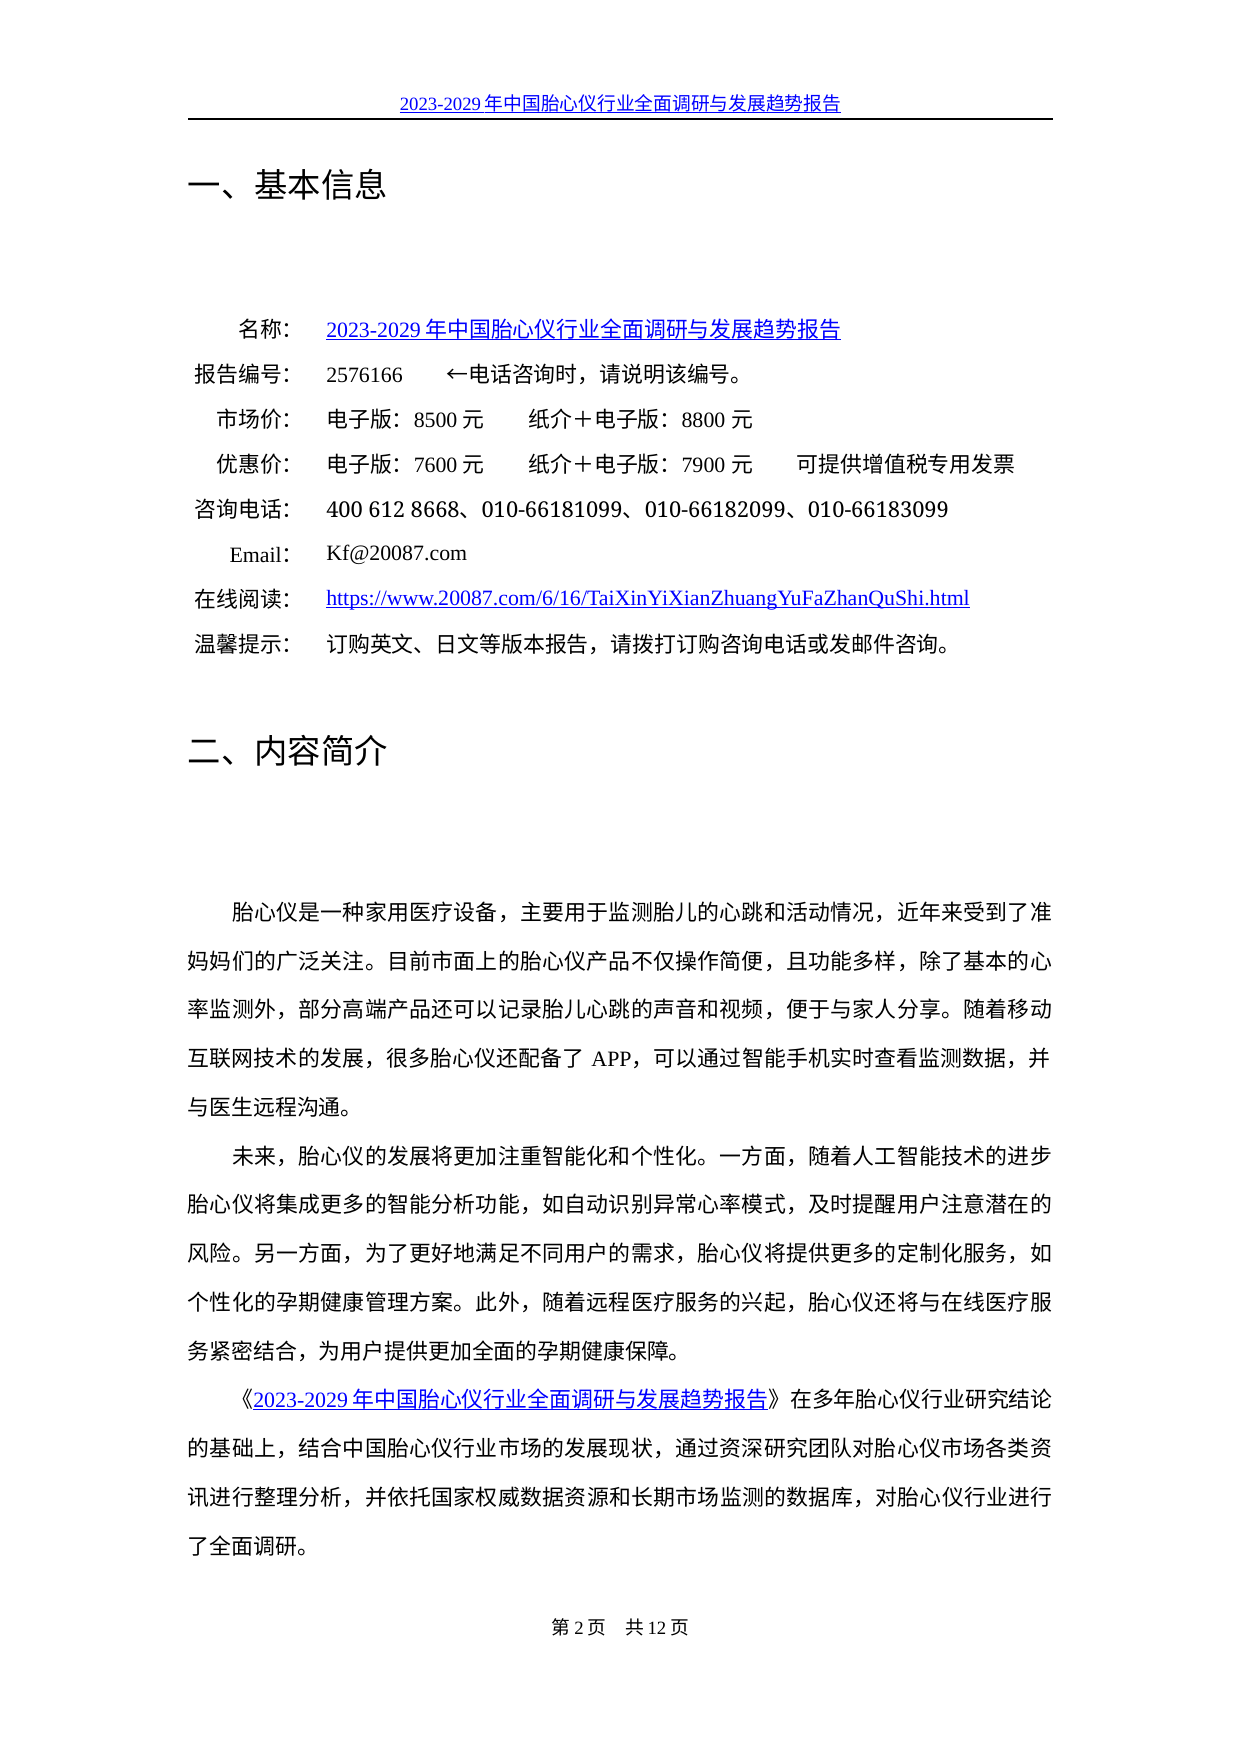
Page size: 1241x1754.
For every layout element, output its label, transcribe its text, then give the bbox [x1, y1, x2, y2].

table_cell 咨询电话： [167, 492, 315, 537]
table_cell 优惠价： [167, 447, 315, 492]
table_header 2023-2029年中国胎心仪行业全面调研与发展趋势报告 [315, 312, 1073, 357]
table_cell 2576166 ←电话咨询时，请说明该编号。 [315, 357, 1073, 402]
table_cell 温馨提示： [167, 627, 315, 672]
table_cell 400 612 8668、010-66181099、010-66182099、010-66183099 [315, 492, 1073, 537]
table_cell 报告编号： [167, 357, 315, 402]
table_cell 电子版：8500 元 纸介＋电子版：8800 元 [315, 402, 1073, 447]
table_cell 在线阅读： [167, 582, 315, 627]
table_cell 订购英文、日文等版本报告，请拨打订购咨询电话或发邮件咨询。 [315, 627, 1073, 672]
table_cell Kf@20087.com [315, 537, 1073, 582]
table_header 名称： [167, 312, 315, 357]
title 一、基本信息 [187, 150, 1053, 215]
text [187, 894, 1053, 1561]
table_cell [315, 582, 1073, 627]
table_cell 电子版：7600 元 纸介＋电子版：7900 元 可提供增值税专用发票 [315, 447, 1073, 492]
table_cell 市场价： [167, 402, 315, 447]
title 二、内容简介 [187, 717, 1053, 782]
table_cell Email： [167, 537, 315, 582]
